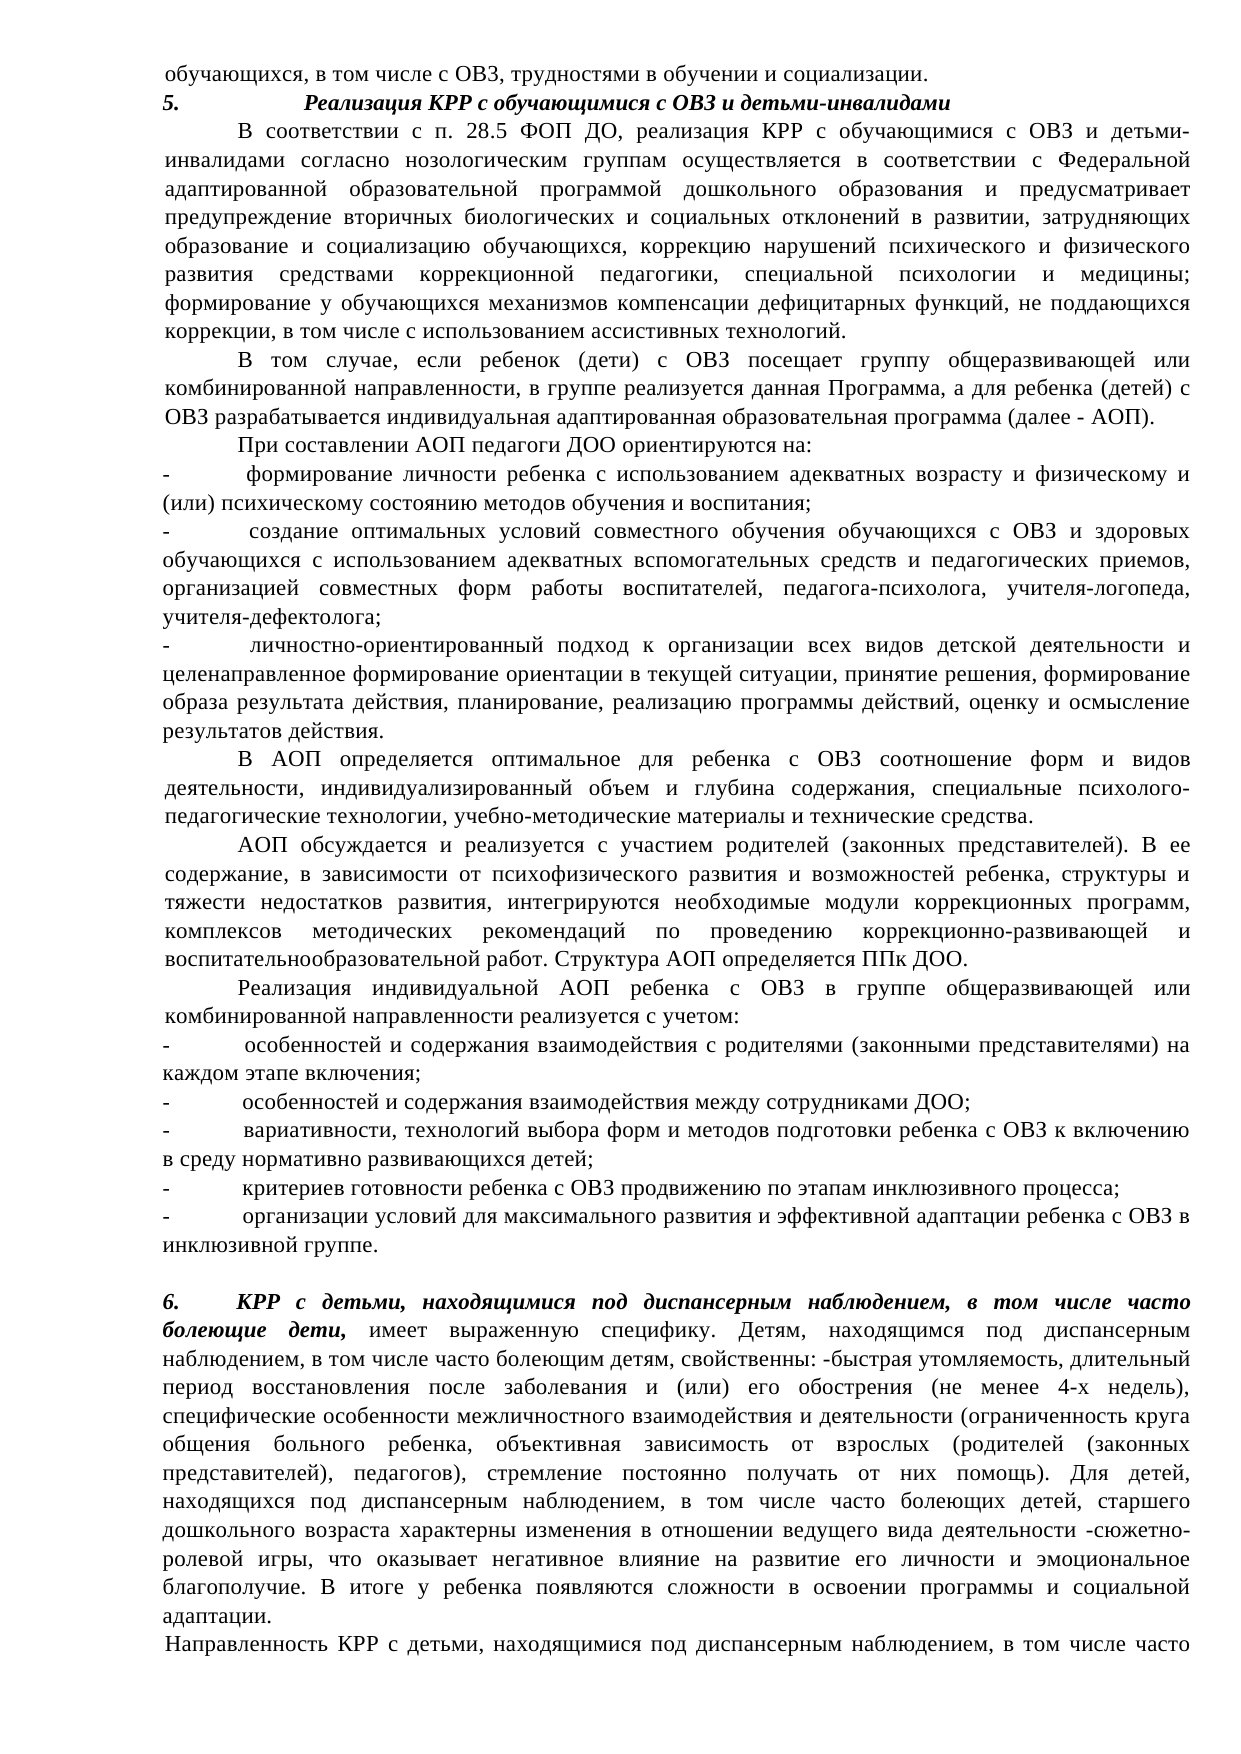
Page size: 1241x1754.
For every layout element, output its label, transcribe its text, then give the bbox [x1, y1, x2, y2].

text В АОП определяется оптимальное для ребенка с ОВЗ соотношение форм и видов деятельности, индивидуализированный объем и глубина содержания, специальные психолого-педагогические технологии, учебно-методические материалы и технические средства. [164, 744, 1192, 830]
text АОП обсуждается и реализуется с участием родителей (законных представителей). В ее содержание, в зависимости от психофизического развития и возможностей ребенка, структуры и тяжести недостатков развития, интегрируются необходимые модули коррекционных программ, комплексов методических рекомендаций по проведению коррекционно-развивающей и воспитательнообразовательной работ. Структура АОП определяется ППк ДОО. [164, 830, 1192, 972]
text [164, 1629, 1192, 1657]
list вариативности, технологий выбора форм и методов подготовки ребенка с ОВЗ к включению в среду нормативно развивающихся детей; [162, 1115, 1192, 1172]
list формирование личности ребенка с использованием адекватных возрасту и физическому и (или) психическому состоянию методов обучения и воспитания; [162, 459, 1192, 516]
list критериев готовности ребенка с ОВЗ продвижению по этапам инклюзивного процесса; [162, 1172, 1192, 1201]
list создание оптимальных условий совместного обучения обучающихся с ОВЗ и здоровых обучающихся с использованием адекватных вспомогательных средств и педагогических приемов, организацией совместных форм работы воспитателей, педагога-психолога, учителя-логопеда, учителя-дефектолога; [162, 516, 1192, 630]
list особенностей и содержания взаимодействия между сотрудниками ДОО; [162, 1087, 1194, 1115]
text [164, 59, 1192, 88]
list организации условий для максимального развития и эффективной адаптации ребенка с ОВЗ в инклюзивной группе. [162, 1201, 1192, 1258]
list личностно-ориентированный подход к организации всех видов детской деятельности и целенаправленное формирование ориентации в текущей ситуации, принятие решения, формирование образа результата действия, планирование, реализацию программы действий, оценку и осмысление результатов действия. [162, 630, 1192, 744]
list особенностей и содержания взаимодействия с родителями (законными представителями) на каждом этапе включения; [162, 1029, 1192, 1087]
list КРР с детьми, находящимися под диспансерным наблюдением, в том числе часто болеющие дети, имеет выраженную специфику. Детям, находящимся под диспансерным наблюдением, в том числе часто болеющим детям, свойственны: -быстрая утомляемость, длительный период восстановления после заболевания и (или) его обострения (не менее 4-х недель), специфические особенности межличностного взаимодействия и деятельности (ограниченность круга общения больного ребенка, объективная зависимость от взрослых (родителей (законных представителей), педагогов), стремление постоянно получать от них помощь). Для детей, находящихся под диспансерным наблюдением, в том числе часто болеющих детей, старшего дошкольного возраста характерны изменения в отношении ведущего вида деятельности -сюжетно-ролевой игры, что оказывает негативное влияние на развитие его личности и эмоциональное благополучие. В итоге у ребенка появляются сложности в освоении программы и социальной адаптации. [162, 1286, 1192, 1629]
text При составлении АОП педагоги ДОО ориентируются на: [164, 430, 1194, 459]
text Реализация индивидуальной АОП ребенка с ОВЗ в группе общеразвивающей или комбинированной направленности реализуется с учетом: [164, 972, 1192, 1029]
list Реализация КРР с обучающимися с ОВЗ и детьми-инвалидами [162, 88, 1194, 116]
text В том случае, если ребенок (дети) с ОВЗ посещает группу общеразвивающей или комбинированной направленности, в группе реализуется данная Программа, а для ребенка (детей) с ОВЗ разрабатывается индивидуальная адаптированная образовательная программа (далее - АОП). [164, 344, 1192, 430]
text В соответствии с п. 28.5 ФОП ДО, реализация КРР с обучающимися с ОВЗ и детьми-инвалидами согласно нозологическим группам осуществляется в соответствии с Федеральной адаптированной образовательной программой дошкольного образования и предусматривает предупреждение вторичных биологических и социальных отклонений в развитии, затрудняющих образование и социализацию обучающихся, коррекцию нарушений психического и физического развития средствами коррекционной педагогики, специальной психологии и медицины; формирование у обучающихся механизмов компенсации дефицитарных функций, не поддающихся коррекции, в том числе с использованием ассистивных технологий. [164, 116, 1192, 344]
